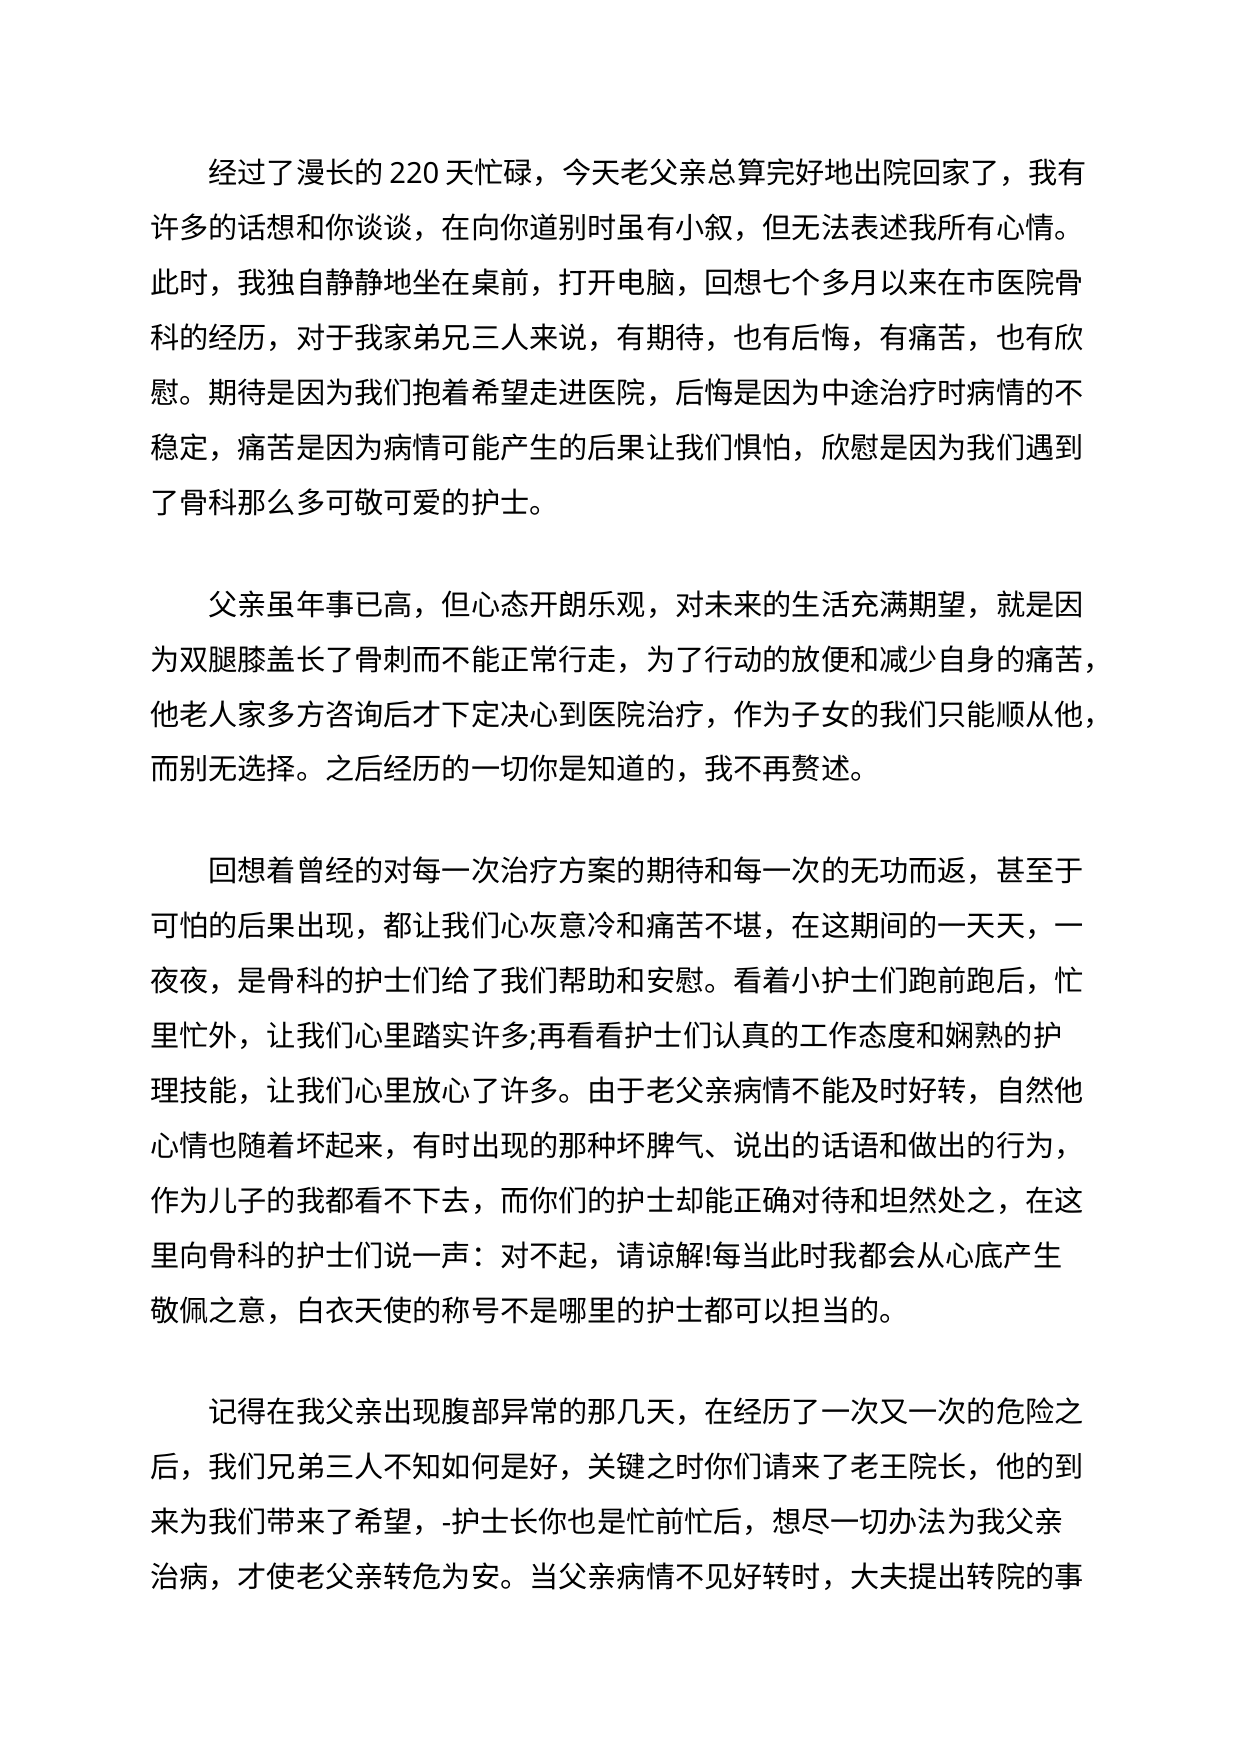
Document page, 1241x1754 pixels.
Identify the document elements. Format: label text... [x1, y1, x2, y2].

text 经过了漫长的220天忙碌，今天老父亲总算完好地出院回家了，我有许多的话想和你谈谈，在向你道别时虽有小叙，但无法表述我所有心情。此时，我独自静静地坐在桌前，打开电脑，回想七个多月以来在市医院骨科的经历，对于我家弟兄三人来说，有期待，也有后悔，有痛苦，也有欣慰。期待是因为我们抱着希望走进医院，后悔是因为中途治疗时病情的不稳定，痛苦是因为病情可能产生的后果让我们惧怕，欣慰是因为我们遇到了骨科那么多可敬可爱的护士。 [150, 150, 1090, 522]
text 父亲虽年事已高，但心态开朗乐观，对未来的生活充满期望，就是因为双腿膝盖长了骨刺而不能正常行走，为了行动的放便和减少自身的痛苦，他老人家多方咨询后才下定决心到医院治疗，作为子女的我们只能顺从他，而别无选择。之后经历的一切你是知道的，我不再赘述。 [150, 581, 1090, 788]
text 回想着曾经的对每一次治疗方案的期待和每一次的无功而返，甚至于可怕的后果出现，都让我们心灰意冷和痛苦不堪，在这期间的一天天，一夜夜，是骨科的护士们给了我们帮助和安慰。看着小护士们跑前跑后，忙里忙外，让我们心里踏实许多;再看看护士们认真的工作态度和娴熟的护理技能，让我们心里放心了许多。由于老父亲病情不能及时好转，自然他心情也随着坏起来，有时出现的那种坏脾气、说出的话语和做出的行为，作为儿子的我都看不下去，而你们的护士却能正确对待和坦然处之，在这里向骨科的护士们说一声：对不起，请谅解!每当此时我都会从心底产生敬佩之意，白衣天使的称号不是哪里的护士都可以担当的。 [150, 848, 1090, 1329]
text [150, 1389, 1090, 1596]
